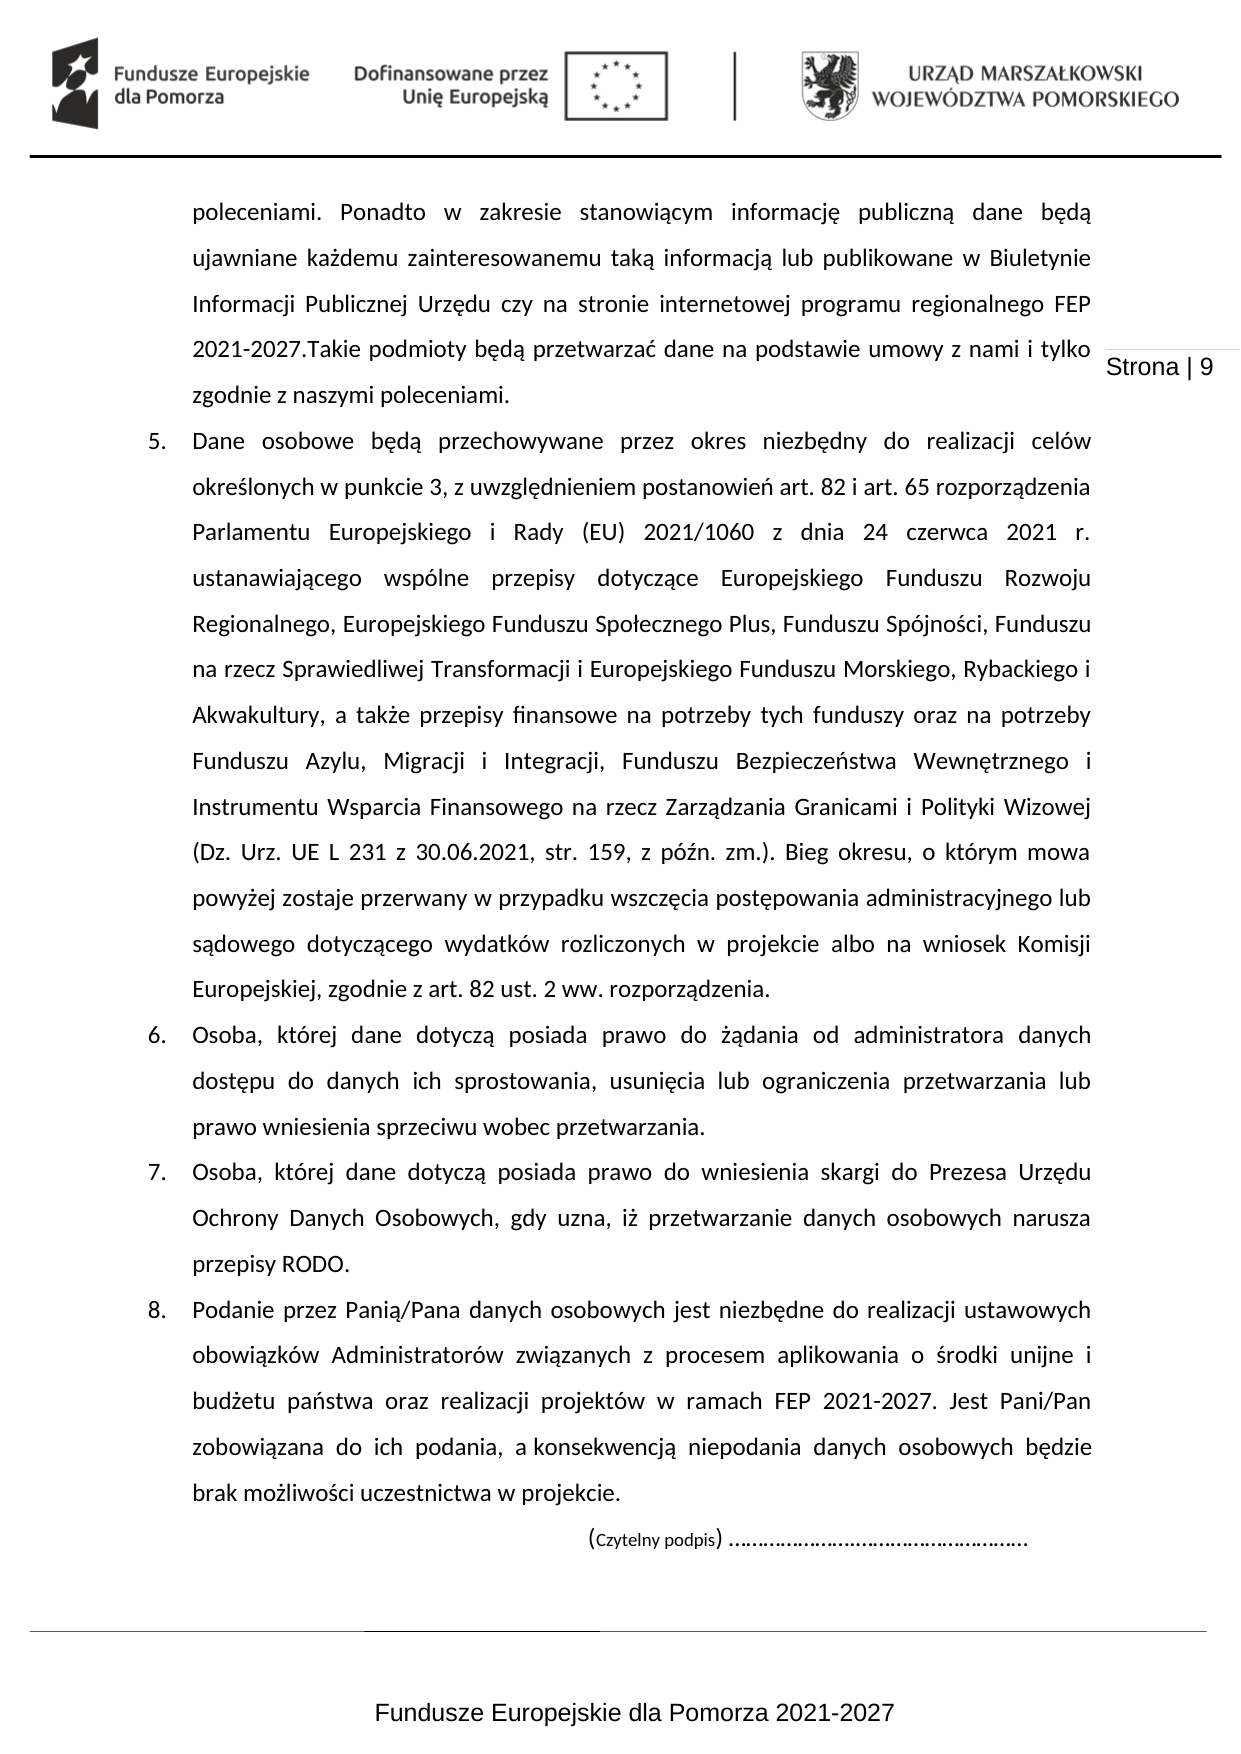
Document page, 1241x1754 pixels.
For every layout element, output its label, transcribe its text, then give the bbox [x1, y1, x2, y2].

list Podanie przez Panią/Pana danych osobowych jest niezbędne do realizacji ustawowych obowiązków Administratorów związanych z procesem aplikowania o środki unijne i budżetu państwa oraz realizacji projektów w ramach FEP 2021-2027. Jest Pani/Pan zobowiązana do ich podania, a konsekwencją niepodania danych osobowych będzie brak możliwości uczestnictwa w projekcie. [148, 1294, 1092, 1507]
list (Czytelny podpis) ………………….………………………… [192, 1522, 1092, 1553]
list Osoba, której dane dotyczą posiada prawo do żądania od administratora danych dostępu do danych ich sprostowania, usunięcia lub ograniczenia przetwarzania lub prawo wniesienia sprzeciwu wobec przetwarzania. [148, 1019, 1092, 1141]
list Dane osobowe będą przechowywane przez okres niezbędny do realizacji celów określonych w punkcie 3, z uwzględnieniem postanowień art. 82 i art. 65 rozporządzenia Parlamentu Europejskiego i Rady (EU) 2021/1060 z dnia 24 czerwca 2021 r. ustanawiającego wspólne przepisy dotyczące Europejskiego Funduszu Rozwoju Regionalnego, Europejskiego Funduszu Społecznego Plus, Funduszu Spójności, Funduszu na rzecz Sprawiedliwej Transformacji i Europejskiego Funduszu Morskiego, Rybackiego i Akwakultury, a także przepisy finansowe na potrzeby tych funduszy oraz na potrzeby Funduszu Azylu, Migracji i Integracji, Funduszu Bezpieczeństwa Wewnętrznego i Instrumentu Wsparcia Finansowego na rzecz Zarządzania Granicami i Polityki Wizowej (Dz. Urz. UE L 231 z 30.06.2021, str. 159, z późn. zm.). Bieg okresu, o którym mowa powyżej zostaje przerwany w przypadku wszczęcia postępowania administracyjnego lub sądowego dotyczącego wydatków rozliczonych w projekcie albo na wniosek Komisji Europejskiej, zgodnie z art. 82 ust. 2 ww. rozporządzenia. [148, 425, 1092, 1004]
list Osoba, której dane dotyczą posiada prawo do wniesienia skargi do Prezesa Urzędu Ochrony Danych Osobowych, gdy uzna, iż przetwarzanie danych osobowych narusza przepisy RODO. [148, 1157, 1092, 1278]
picture [29, 14, 1202, 151]
